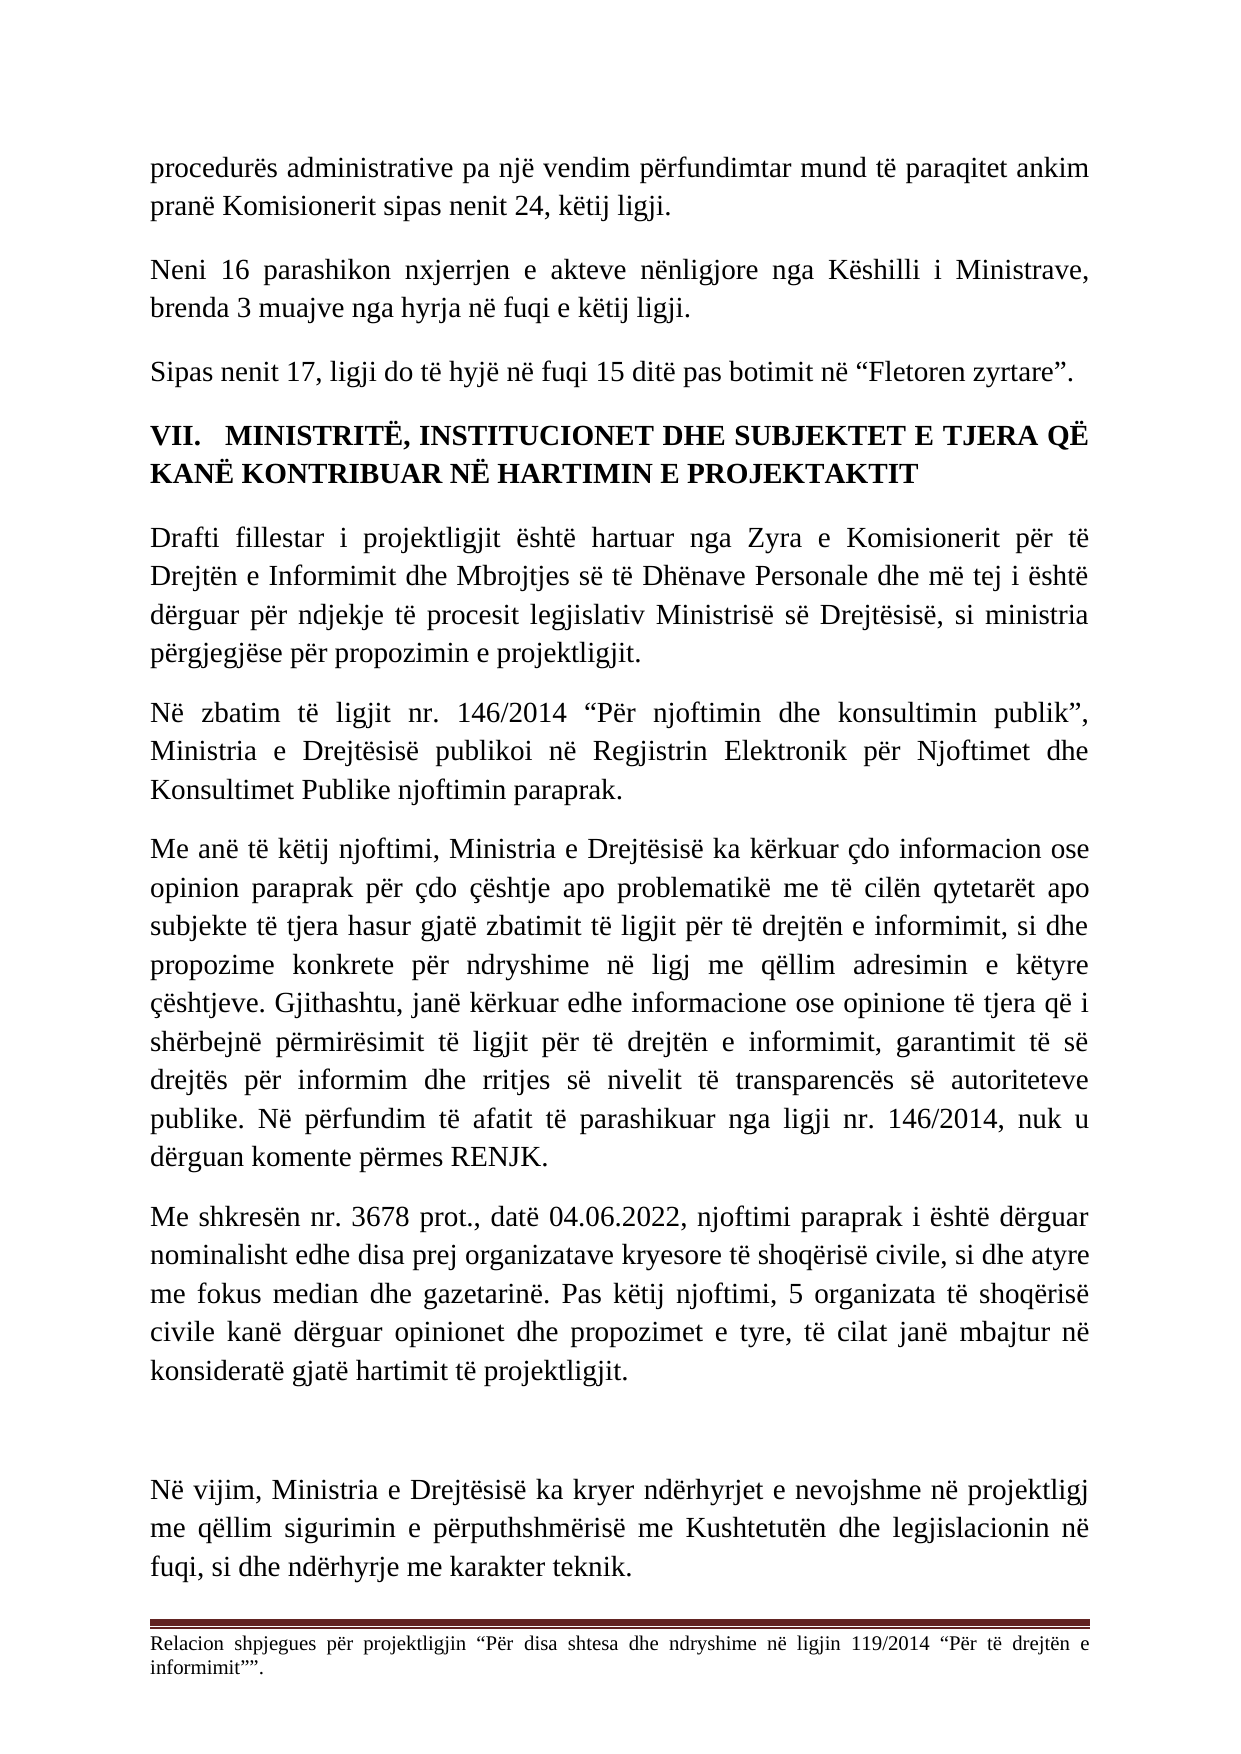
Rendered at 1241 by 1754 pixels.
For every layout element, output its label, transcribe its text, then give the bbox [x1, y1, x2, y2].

text Në vijim, Ministria e Drejtësisë ka kryer ndërhyrjet e nevojshme në projektligj me qëllim sigurimin e përputhshmërisë me Kushtetutën dhe legjislacionin në fuqi, si dhe ndërhyrje me karakter teknik. [150, 1472, 1090, 1582]
text Neni 16 parashikon nxjerrjen e akteve nënligjore nga Këshilli i Ministrave, brenda 3 muajve nga hyrja në fuqi e këtij ligji. [150, 252, 1090, 324]
text VII. MINISTRITË, INSTITUCIONET DHE SUBJEKTET E TJERA QË KANË KONTRIBUAR NË HARTIMIN E PROJEKTAKTIT [150, 418, 1090, 490]
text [150, 150, 1090, 222]
text Me shkresën nr. 3678 prot., datë 04.06.2022, njoftimi paraprak i është dërguar nominalisht edhe disa prej organizatave kryesore të shoqërisë civile, si dhe atyre me fokus median dhe gazetarinë. Pas këtij njoftimi, 5 organizata të shoqërisë civile kanë dërguar opinionet dhe propozimet e tyre, të cilat janë mbajtur në konsideratë gjatë hartimit të projektligjit. [150, 1199, 1090, 1387]
text Sipas nenit 17, ligji do të hyjë në fuqi 15 ditë pas botimit në “Fletoren zyrtare”. [150, 354, 1090, 388]
text Drafti fillestar i projektligjit është hartuar nga Zyra e Komisionerit për të Drejtën e Informimit dhe Mbrojtjes së të Dhënave Personale dhe më tej i është dërguar për ndjekje të procesit legjislativ Ministrisë së Drejtësisë, si ministria përgjegjëse për propozimin e projektligjit. [150, 520, 1090, 669]
text Me anë të këtij njoftimi, Ministria e Drejtësisë ka kërkuar çdo informacion ose opinion paraprak për çdo çështje apo problematikë me të cilën qytetarët apo subjekte të tjera hasur gjatë zbatimit të ligjit për të drejtën e informimit, si dhe propozime konkrete për ndryshime në ligj me qëllim adresimin e këtyre çështjeve. Gjithashtu, janë kërkuar edhe informacione ose opinione të tjera që i shërbejnë përmirësimit të ligjit për të drejtën e informimit, garantimit të së drejtës për informim dhe rritjes së nivelit të transparencës së autoriteteve publike. Në përfundim të afatit të parashikuar nga ligji nr. 146/2014, nuk u dërguan komente përmes RENJK. [150, 831, 1090, 1173]
text Në zbatim të ligjit nr. 146/2014 “Për njoftimin dhe konsultimin publik”, Ministria e Drejtësisë publikoi në Regjistrin Elektronik për Njoftimet dhe Konsultimet Publike njoftimin paraprak. [150, 695, 1090, 805]
